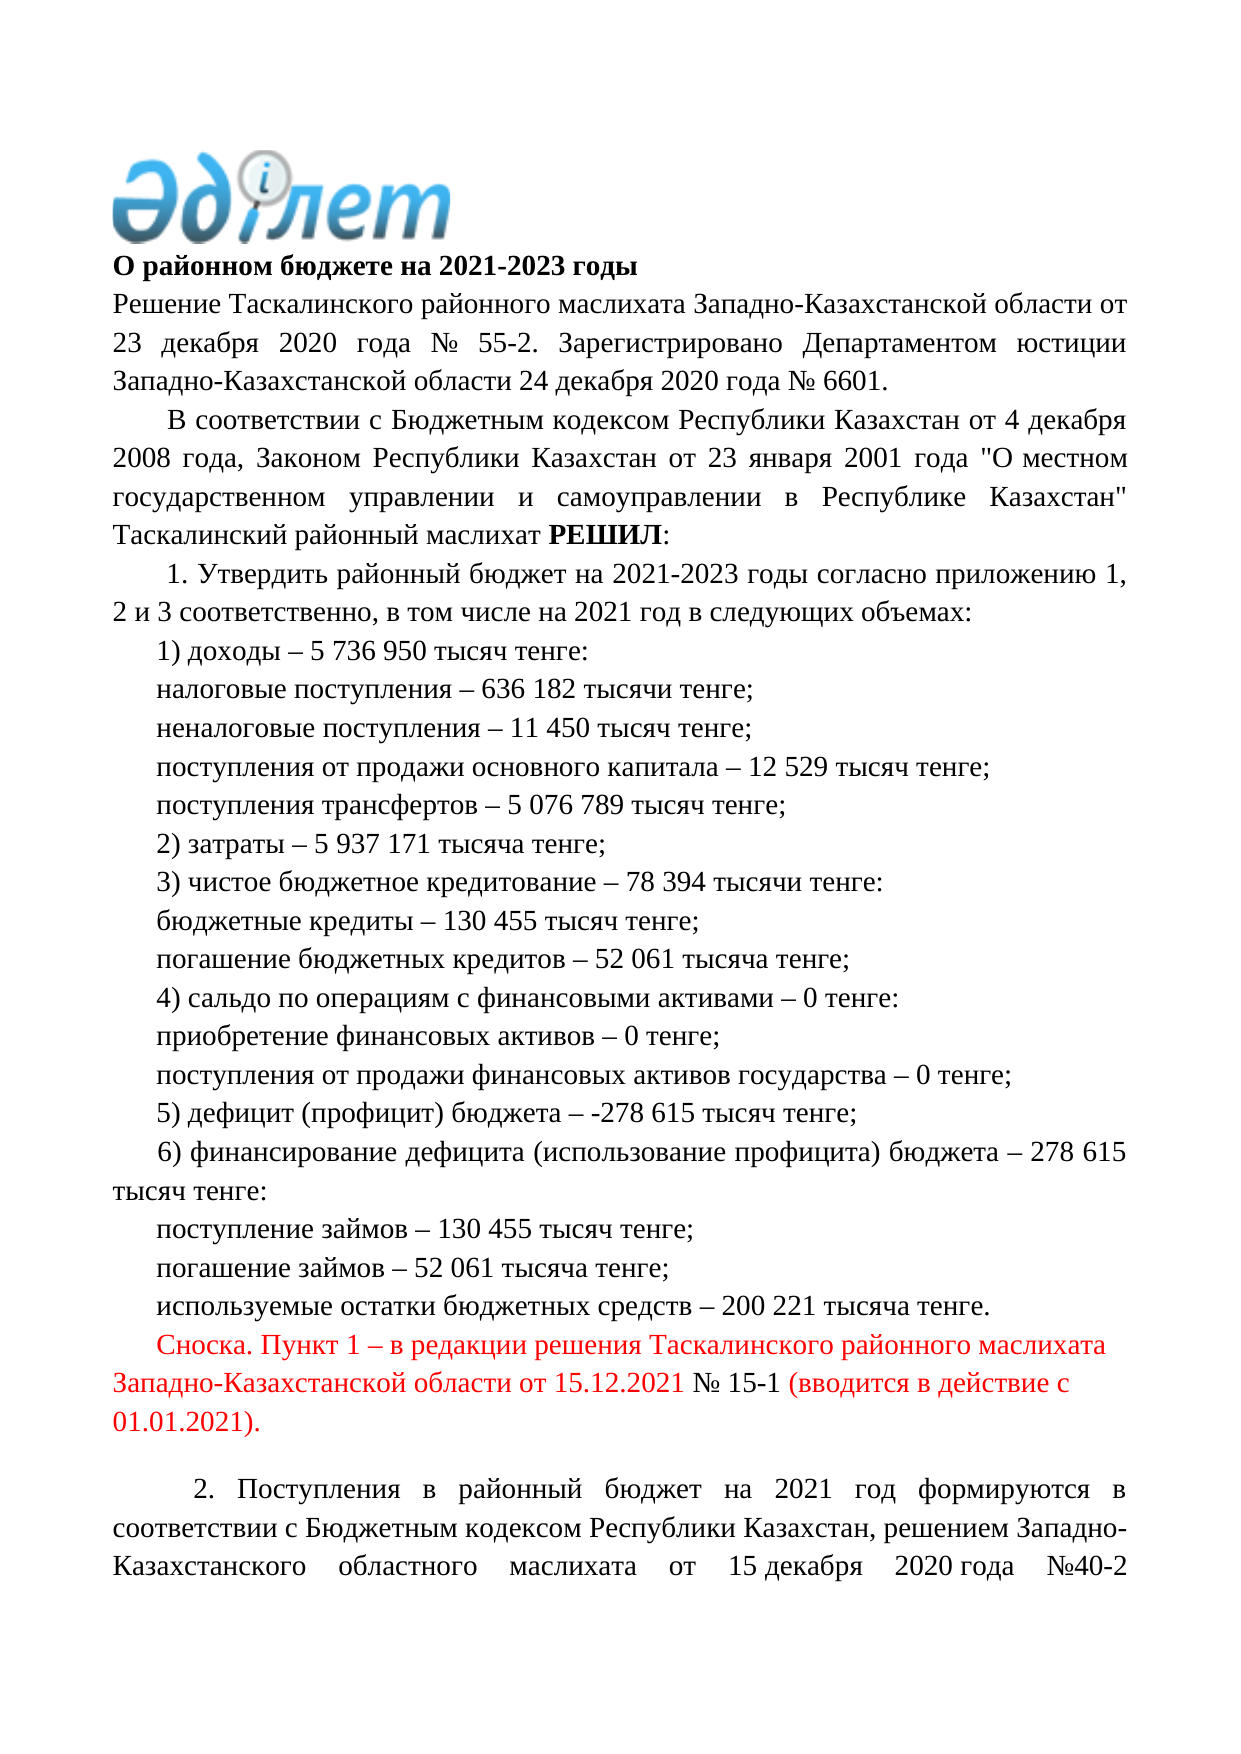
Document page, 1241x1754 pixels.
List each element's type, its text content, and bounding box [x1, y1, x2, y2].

picture [112, 150, 451, 244]
text 1. Утвердить районный бюджет на 2021-2023 годы согласно приложению 1, 2 и 3 соответственно, в том числе на 2021 год в следующих объемах: [112, 556, 1128, 628]
text В соответствии с Бюджетным кодексом Республики Казахстан от 4 декабря 2008 года, Законом Республики Казахстан от 23 января 2001 года "О местном государственном управлении и самоуправлении в Республике Казахстан" Таскалинский районный маслихат РЕШИЛ: [112, 402, 1128, 551]
text поступления от продажи основного капитала – 12 529 тысяч тенге; [112, 749, 1128, 782]
text приобретение финансовых активов – 0 тенге; [112, 1018, 1128, 1052]
text 2) затраты – 5 937 171 тысяча тенге; [112, 826, 1128, 859]
text 6) финансирование дефицита (использование профицита) бюджета – 278 615 тысяч тенге: [112, 1134, 1128, 1206]
text Решение Таскалинского районного маслихата Западно-Казахстанской области от 23 декабря 2020 года № 55-2. Зарегистрировано Департаментом юстиции Западно-Казахстанской области 24 декабря 2020 года № 6601. [112, 286, 1128, 397]
text поступления трансфертов – 5 076 789 тысяч тенге; [112, 787, 1128, 821]
text поступления от продажи финансовых активов государства – 0 тенге; [112, 1057, 1128, 1091]
text 5) дефицит (профицит) бюджета – -278 615 тысяч тенге; [112, 1096, 1128, 1129]
text 4) сальдо по операциям с финансовыми активами – 0 тенге: [112, 980, 1128, 1013]
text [112, 1471, 1128, 1582]
text бюджетные кредиты – 130 455 тысяч тенге; [112, 903, 1128, 936]
text поступление займов – 130 455 тысяч тенге; [112, 1211, 1128, 1245]
text используемые остатки бюджетных средств – 200 221 тысяча тенге. [112, 1288, 1128, 1322]
text 1) доходы – 5 736 950 тысяч тенге: [112, 633, 1128, 667]
text О районном бюджете на 2021-2023 годы [112, 248, 1128, 281]
text Сноска. Пункт 1 – в редакции решения Таскалинского районного маслихата Западно-Казахстанской области от 15.12.2021 № 15-1 (вводится в действие с 01.01.2021). [112, 1327, 1128, 1468]
text погашение займов – 52 061 тысяча тенге; [112, 1250, 1128, 1283]
text налоговые поступления – 636 182 тысячи тенге; [112, 672, 1128, 705]
text погашение бюджетных кредитов – 52 061 тысяча тенге; [112, 941, 1128, 975]
text неналоговые поступления – 11 450 тысяч тенге; [112, 710, 1128, 744]
text 3) чистое бюджетное кредитование – 78 394 тысячи тенге: [112, 864, 1128, 898]
